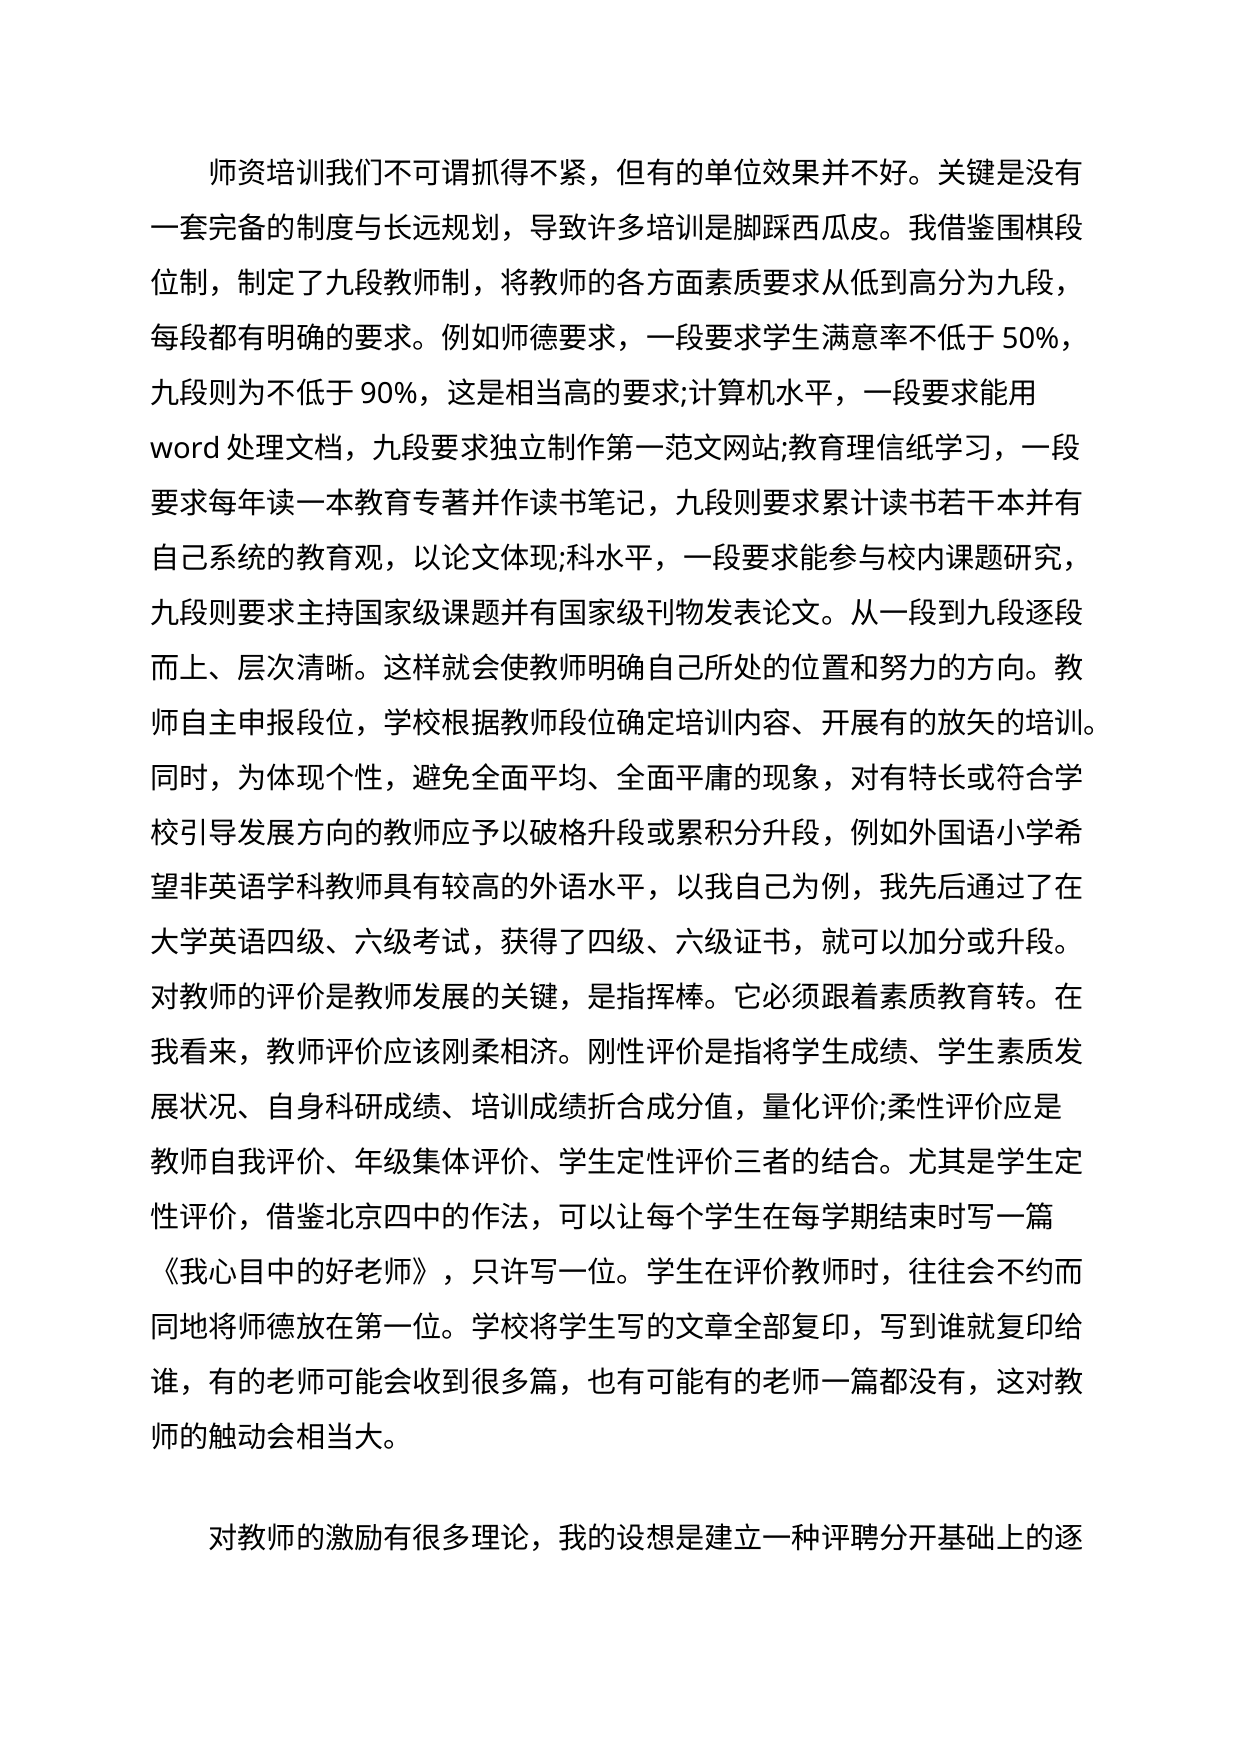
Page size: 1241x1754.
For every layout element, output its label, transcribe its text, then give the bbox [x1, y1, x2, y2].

text 师资培训我们不可谓抓得不紧，但有的单位效果并不好。关键是没有一套完备的制度与长远规划，导致许多培训是脚踩西瓜皮。我借鉴围棋段位制，制定了九段教师制，将教师的各方面素质要求从低到高分为九段，每段都有明确的要求。例如师德要求，一段要求学生满意率不低于50%，九段则为不低于90%，这是相当高的要求;计算机水平，一段要求能用word处理文档，九段要求独立制作第一范文网站;教育理信纸学习，一段要求每年读一本教育专著并作读书笔记，九段则要求累计读书若干本并有自己系统的教育观，以论文体现;科水平，一段要求能参与校内课题研究，九段则要求主持国家级课题并有国家级刊物发表论文。从一段到九段逐段而上、层次清晰。这样就会使教师明确自己所处的位置和努力的方向。教师自主申报段位，学校根据教师段位确定培训内容、开展有的放矢的培训。同时，为体现个性，避免全面平均、全面平庸的现象，对有特长或符合学校引导发展方向的教师应予以破格升段或累积分升段，例如外国语小学希望非英语学科教师具有较高的外语水平，以我自己为例，我先后通过了在大学英语四级、六级考试，获得了四级、六级证书，就可以加分或升段。 对教师的评价是教师发展的关键，是指挥棒。它必须跟着素质教育转。在我看来，教师评价应该刚柔相济。刚性评价是指将学生成绩、学生素质发展状况、自身科研成绩、培训成绩折合成分值，量化评价;柔性评价应是教师自我评价、年级集体评价、学生定性评价三者的结合。尤其是学生定性评价，借鉴北京四中的作法，可以让每个学生在每学期结束时写一篇《我心目中的好老师》，只许写一位。学生在评价教师时，往往会不约而同地将师德放在第一位。学校将学生写的文章全部复印，写到谁就复印给谁，有的老师可能会收到很多篇，也有可能有的老师一篇都没有，这对教师的触动会相当大。 [150, 150, 1090, 1455]
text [150, 1515, 1090, 1557]
